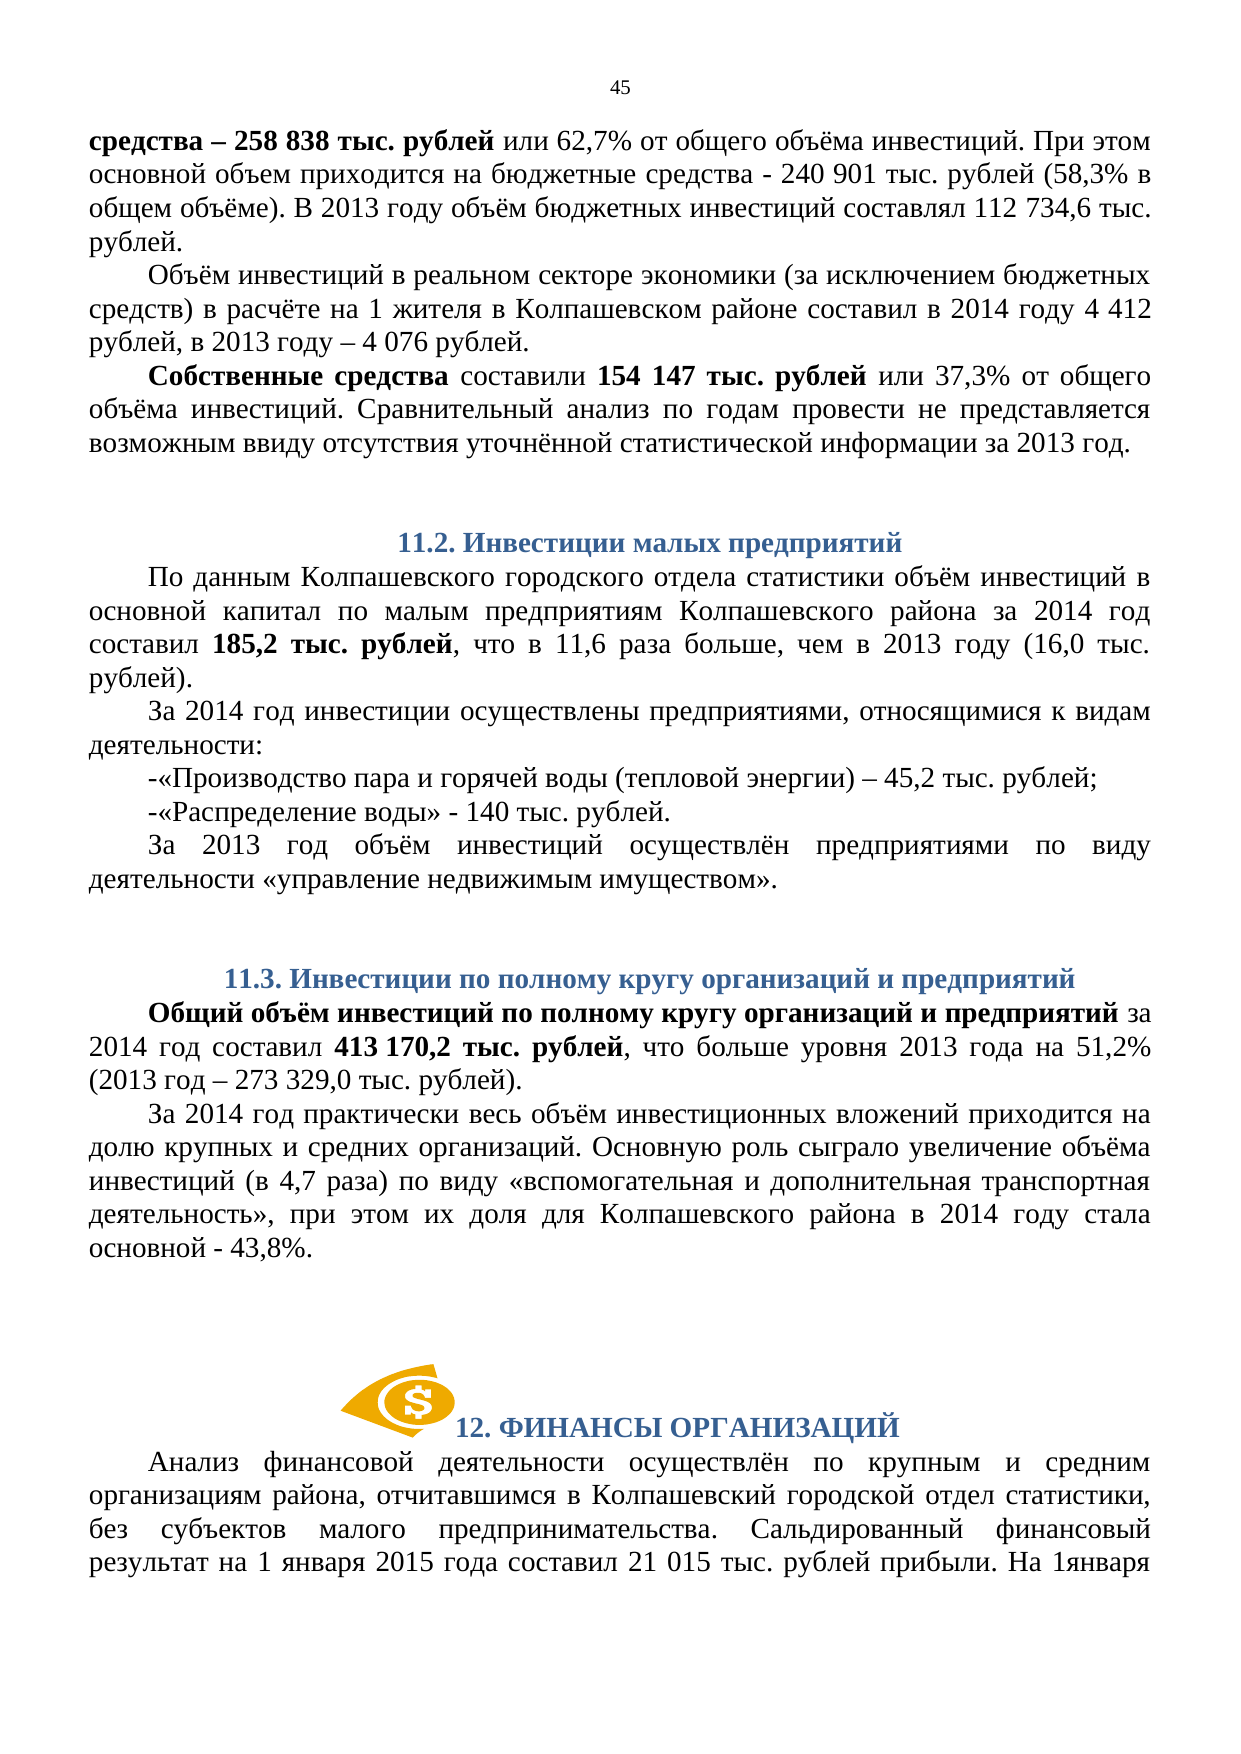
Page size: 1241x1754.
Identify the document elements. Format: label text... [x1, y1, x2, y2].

text Объём инвестиций в реальном секторе экономики (за исключением бюджетных средств) в расчёте на 1 жителя в Колпашевском районе составил в 2014 году 4 412 рублей, в 2013 году – 4 076 рублей. [89, 257, 1152, 358]
text 11.3. Инвестиции по полному кругу организаций и предприятий [89, 962, 1152, 995]
text Собственные средства составили 154 147 тыс. рублей или 37,3% от общего объёма инвестиций. Сравнительный анализ по годам провести не представляется возможным ввиду отсутствия уточнённой статистической информации за 2013 год. [89, 358, 1152, 458]
text 11.2. Инвестиции малых предприятий [89, 526, 1152, 559]
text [89, 1444, 1152, 1578]
text -«Распределение воды» - 140 тыс. рублей. [89, 794, 1152, 827]
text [89, 123, 1152, 257]
text За 2014 год инвестиции осуществлены предприятиями, относящимися к видам деятельности: [89, 693, 1152, 760]
text -«Производство пара и горячей воды (тепловой энергии) – 45,2 тыс. рублей; [89, 760, 1152, 794]
text По данным Колпашевского городского отдела статистики объём инвестиций в основной капитал по малым предприятиям Колпашевского района за 2014 год составил 185,2 тыс. рублей, что в 11,6 раза больше, чем в 2013 году (16,0 тыс. рублей). [89, 559, 1152, 693]
text 12. ФИНАНСЫ ОРГАНИЗАЦИЙ [89, 1364, 1152, 1444]
text За 2013 год объём инвестиций осуществлён предприятиями по виду деятельности «управление недвижимым имуществом». [89, 827, 1152, 894]
text За 2014 год практически весь объём инвестиционных вложений приходится на долю крупных и средних организаций. Основную роль сыграло увеличение объёма инвестиций (в 4,7 раза) по виду «вспомогательная и дополнительная транспортная деятельность», при этом их доля для Колпашевского района в 2014 году стала основной - 43,8%. [89, 1096, 1152, 1263]
text Общий объём инвестиций по полному кругу организаций и предприятий за 2014 год составил 413 170,2 тыс. рублей, что больше уровня 2013 года на 51,2% (2013 год – 273 329,0 тыс. рублей). [89, 995, 1152, 1096]
